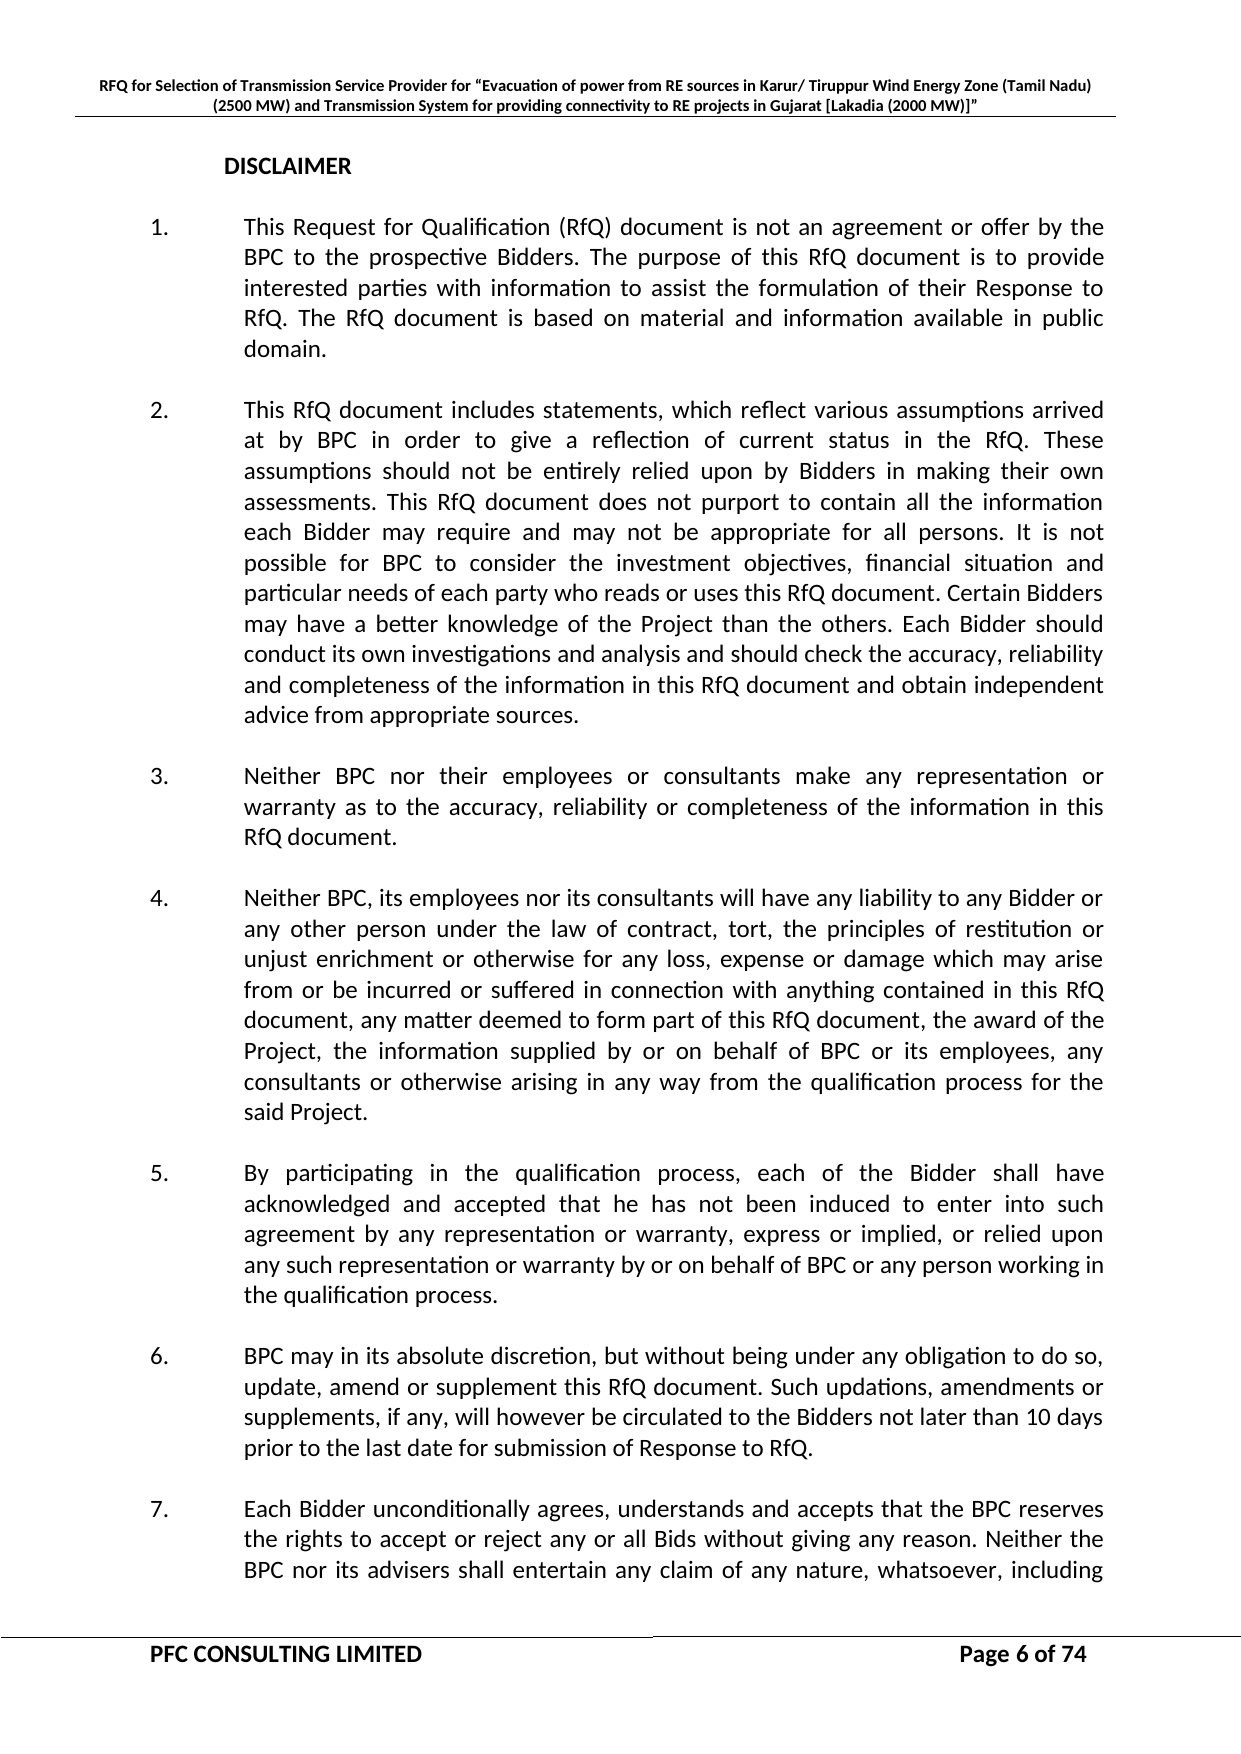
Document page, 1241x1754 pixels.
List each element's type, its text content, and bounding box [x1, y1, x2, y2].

list This Request for Qualification (RfQ) document is not an agreement or offer by the BPC to the prospective Bidders. The purpose of this RfQ document is to provide interested parties with information to assist the formulation of their Response to RfQ. The RfQ document is based on material and information available in public domain. [150, 211, 1105, 364]
list Neither BPC nor their employees or consultants make any representation or warranty as to the accuracy, reliability or completeness of the information in this RfQ document. [150, 760, 1105, 852]
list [224, 150, 1105, 181]
list This RfQ document includes statements, which reflect various assumptions arrived at by BPC in order to give a reflection of current status in the RfQ. These assumptions should not be entirely relied upon by Bidders in making their own assessments. This RfQ document does not purport to contain all the information each Bidder may require and may not be appropriate for all persons. It is not possible for BPC to consider the investment objectives, financial situation and particular needs of each party who reads or uses this RfQ document. Certain Bidders may have a better knowledge of the Project than the others. Each Bidder should conduct its own investigations and analysis and should check the accuracy, reliability and completeness of the information in this RfQ document and obtain independent advice from appropriate sources. [150, 394, 1105, 730]
list By participating in the qualification process, each of the Bidder shall have acknowledged and accepted that he has not been induced to enter into such agreement by any representation or warranty, express or implied, or relied upon any such representation or warranty by or on behalf of BPC or any person working in the qualification process. [150, 1157, 1105, 1310]
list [150, 1493, 1105, 1584]
list Neither BPC, its employees nor its consultants will have any liability to any Bidder or any other person under the law of contract, tort, the principles of restitution or unjust enrichment or otherwise for any loss, expense or damage which may arise from or be incurred or suffered in connection with anything contained in this RfQ document, any matter deemed to form part of this RfQ document, the award of the Project, the information supplied by or on behalf of BPC or its employees, any consultants or otherwise arising in any way from the qualification process for the said Project. [150, 882, 1105, 1127]
list BPC may in its absolute discretion, but without being under any obligation to do so, update, amend or supplement this RfQ document. Such updations, amendments or supplements, if any, will however be circulated to the Bidders not later than 10 days prior to the last date for submission of Response to RfQ. [150, 1340, 1105, 1462]
